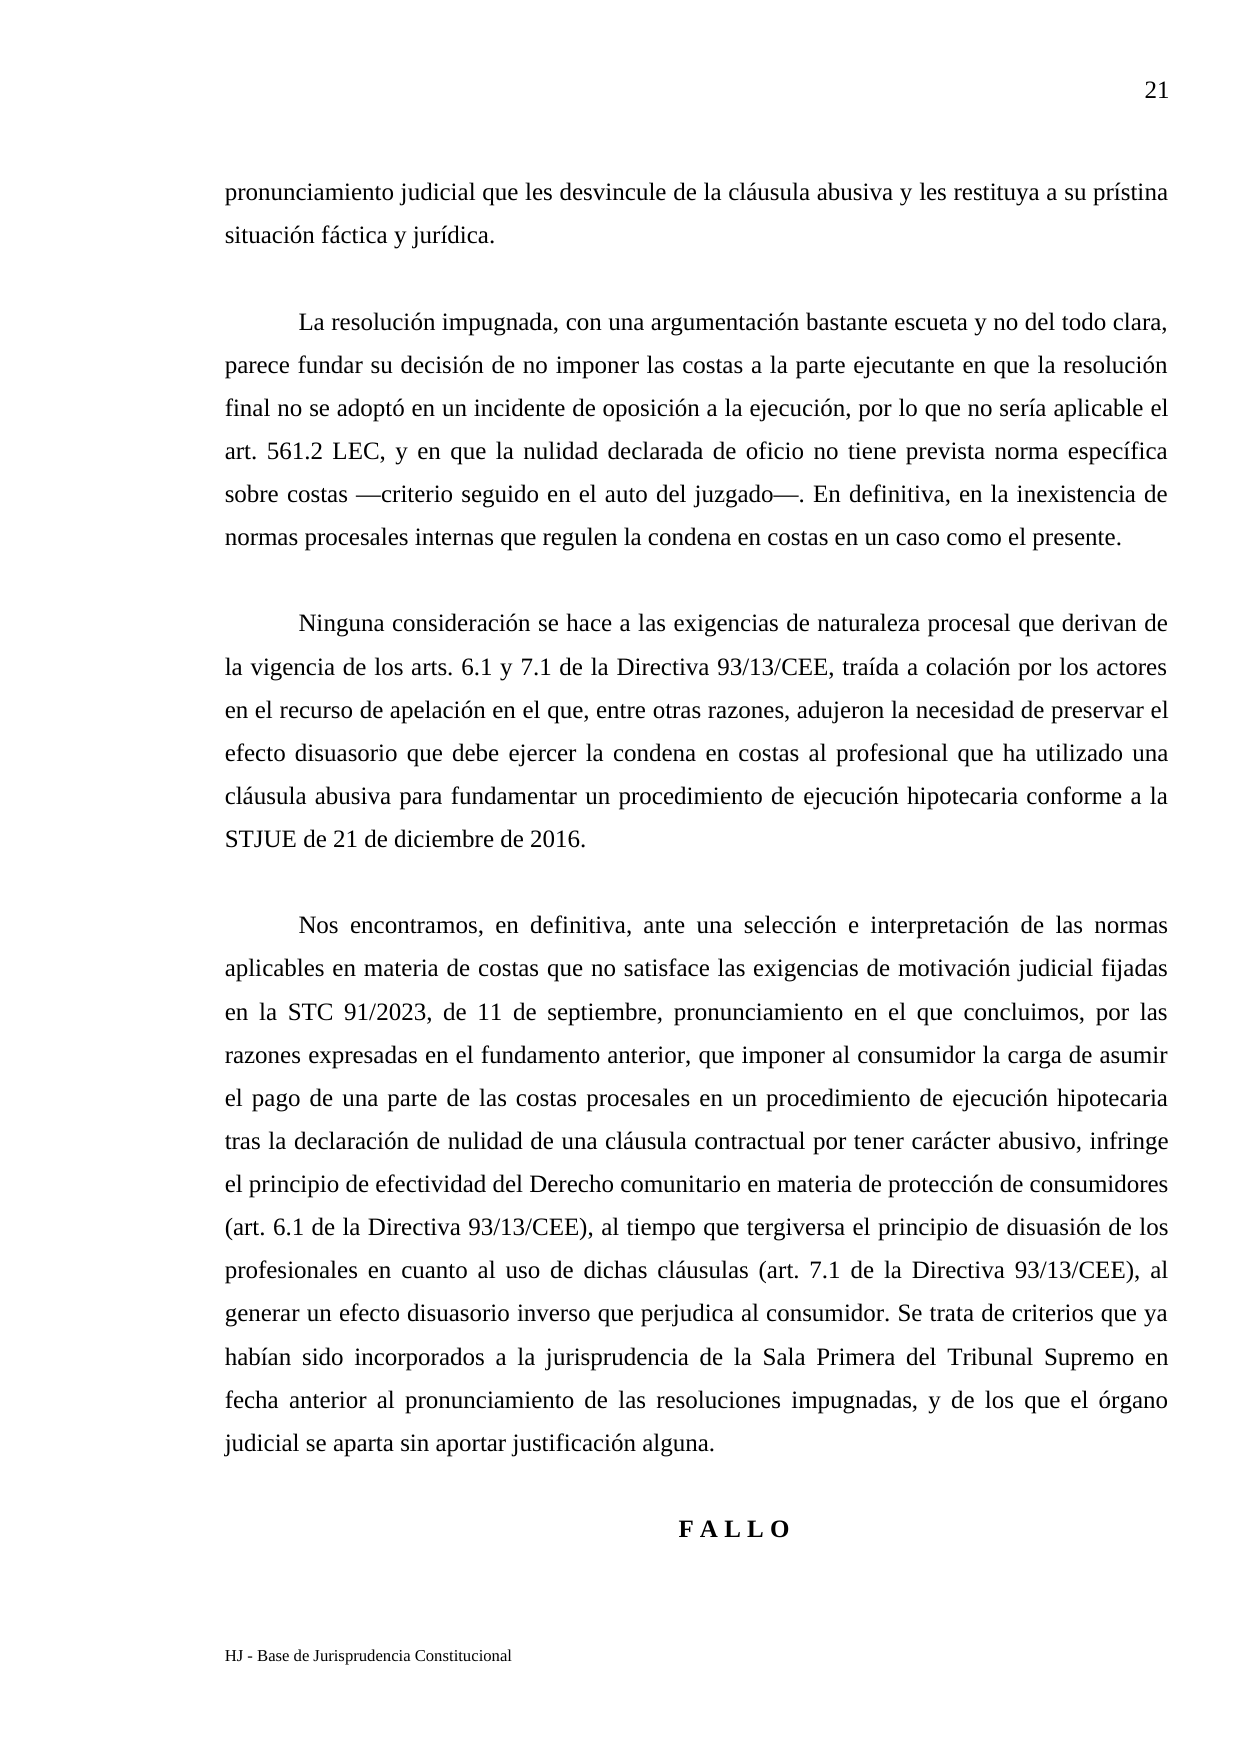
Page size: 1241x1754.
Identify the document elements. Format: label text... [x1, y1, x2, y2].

text Ninguna consideración se hace a las exigencias de naturaleza procesal que derivan de la vigencia de los arts. 6.1 y 7.1 de la Directiva 93/13/CEE, traída a colación por los actores en el recurso de apelación en el que, entre otras razones, adujeron la necesidad de preservar el efecto disuasorio que debe ejercer la condena en costas al profesional que ha utilizado una cláusula abusiva para fundamentar un procedimiento de ejecución hipotecaria conforme a la STJUE de 21 de diciembre de 2016. [224, 608, 1169, 853]
text La resolución impugnada, con una argumentación bastante escueta y no del todo clara, parece fundar su decisión de no imponer las costas a la parte ejecutante en que la resolución final no se adoptó en un incidente de oposición a la ejecución, por lo que no sería aplicable el art. 561.2 LEC, y en que la nulidad declarada de oficio no tiene prevista norma específica sobre costas —criterio seguido en el auto del juzgado—. En definitiva, en la inexistencia de normas procesales internas que regulen la condena en costas en un caso como el presente. [224, 307, 1169, 551]
subtitle F A L L O [224, 1514, 1169, 1543]
text Nos encontramos, en definitiva, ante una selección e interpretación de las normas aplicables en materia de costas que no satisface las exigencias de motivación judicial fijadas en la STC 91/2023, de 11 de septiembre, pronunciamiento en el que concluimos, por las razones expresadas en el fundamento anterior, que imponer al consumidor la carga de asumir el pago de una parte de las costas procesales en un procedimiento de ejecución hipotecaria tras la declaración de nulidad de una cláusula contractual por tener carácter abusivo, infringe el principio de efectividad del Derecho comunitario en materia de protección de consumidores (art. 6.1 de la Directiva 93/13/CEE), al tiempo que tergiversa el principio de disuasión de los profesionales en cuanto al uso de dichas cláusulas (art. 7.1 de la Directiva 93/13/CEE), al generar un efecto disuasorio inverso que perjudica al consumidor. Se trata de criterios que ya habían sido incorporados a la jurisprudencia de la Sala Primera del Tribunal Supremo en fecha anterior al pronunciamiento de las resoluciones impugnadas, y de los que el órgano judicial se aparta sin aportar justificación alguna. [224, 910, 1169, 1457]
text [224, 177, 1169, 249]
